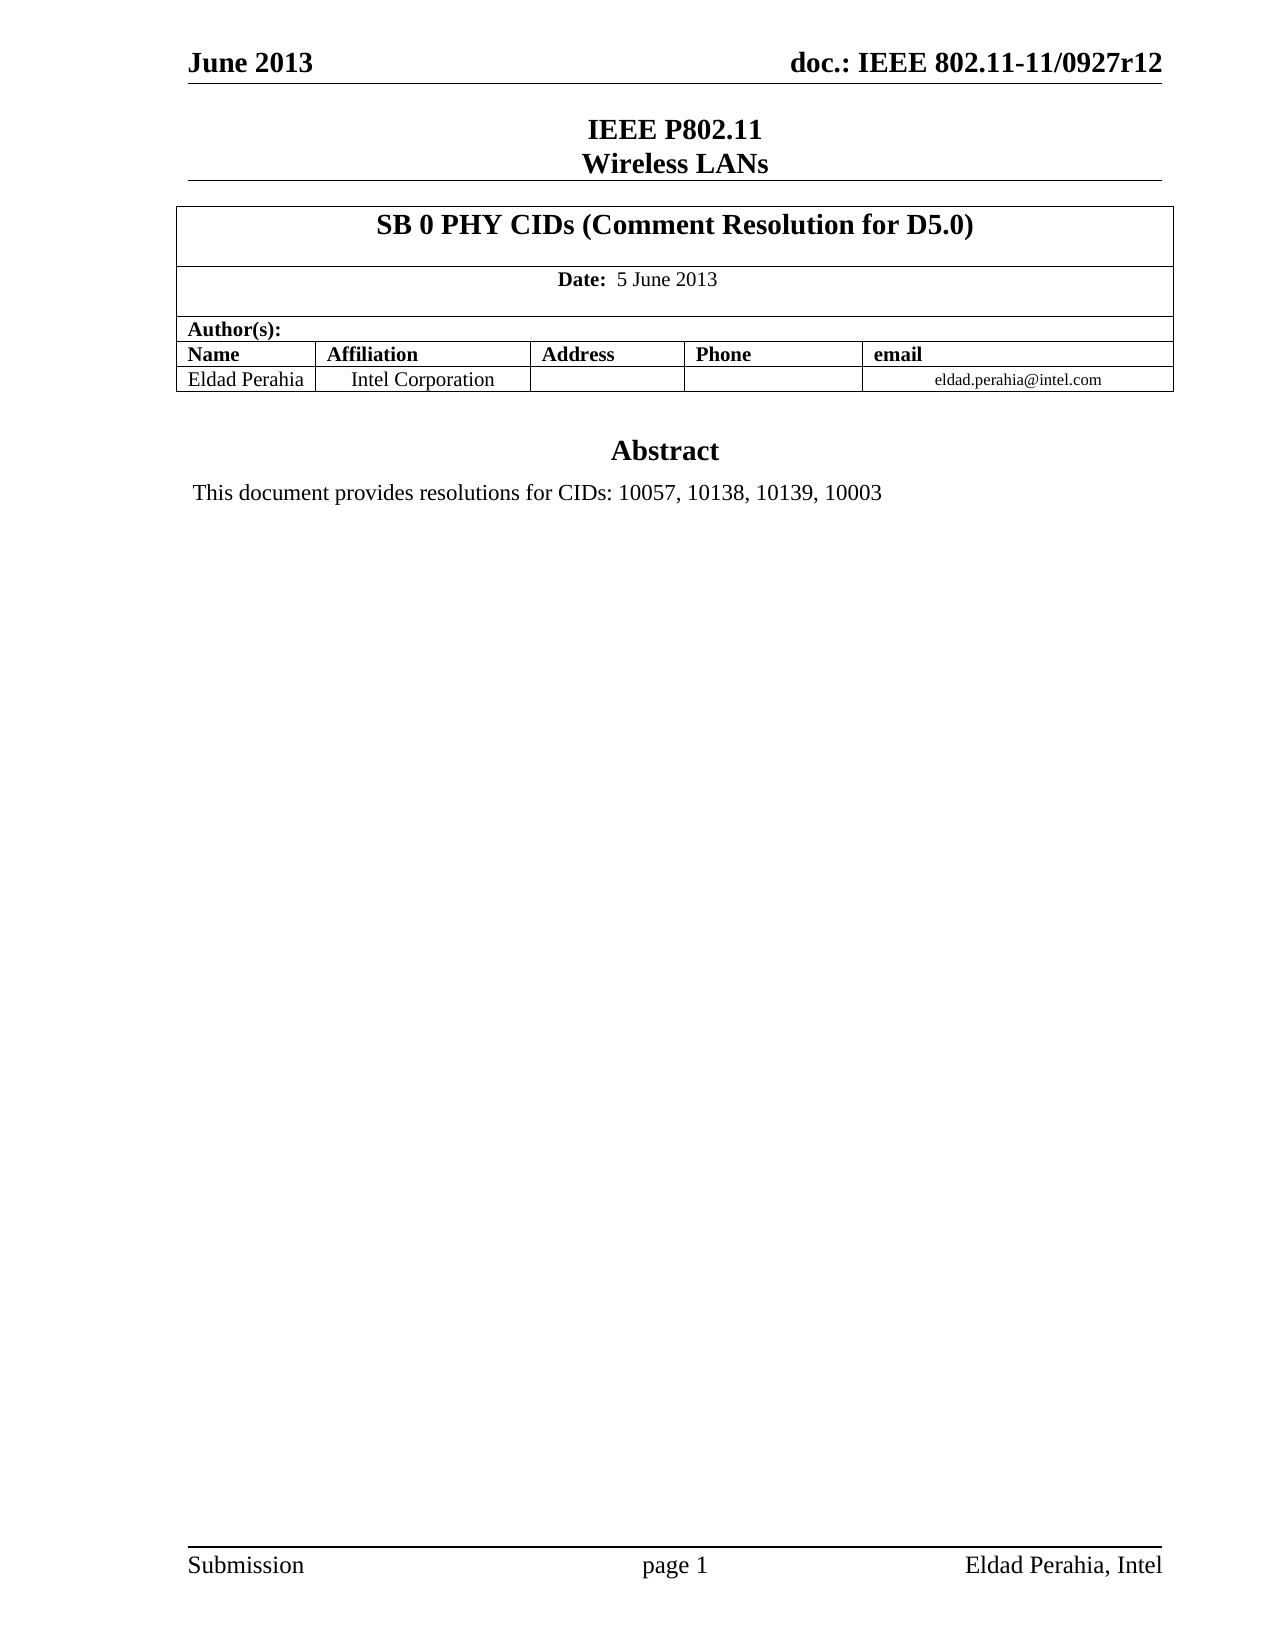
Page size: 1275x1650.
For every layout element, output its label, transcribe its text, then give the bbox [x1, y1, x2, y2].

table_cell Author(s): [177, 317, 1173, 341]
table_cell Address [531, 342, 684, 366]
table_cell Affiliation [316, 342, 530, 366]
table_cell Name [177, 342, 315, 366]
text IEEE P802.11 Wireless LANs [187, 112, 1162, 181]
table_cell eldad.perahia@intel.com [863, 367, 1173, 391]
table_cell email [863, 342, 1173, 366]
table_cell Phone [685, 342, 862, 366]
table_cell Intel Corporation [316, 367, 530, 391]
table_cell [531, 367, 684, 391]
table_cell Eldad Perahia [177, 367, 315, 391]
table_cell [685, 367, 862, 391]
table_cell Date: 5 June 2013 [177, 267, 1173, 316]
table_header SB 0 PHY CIDs (Comment Resolution for D5.0) [177, 207, 1173, 266]
